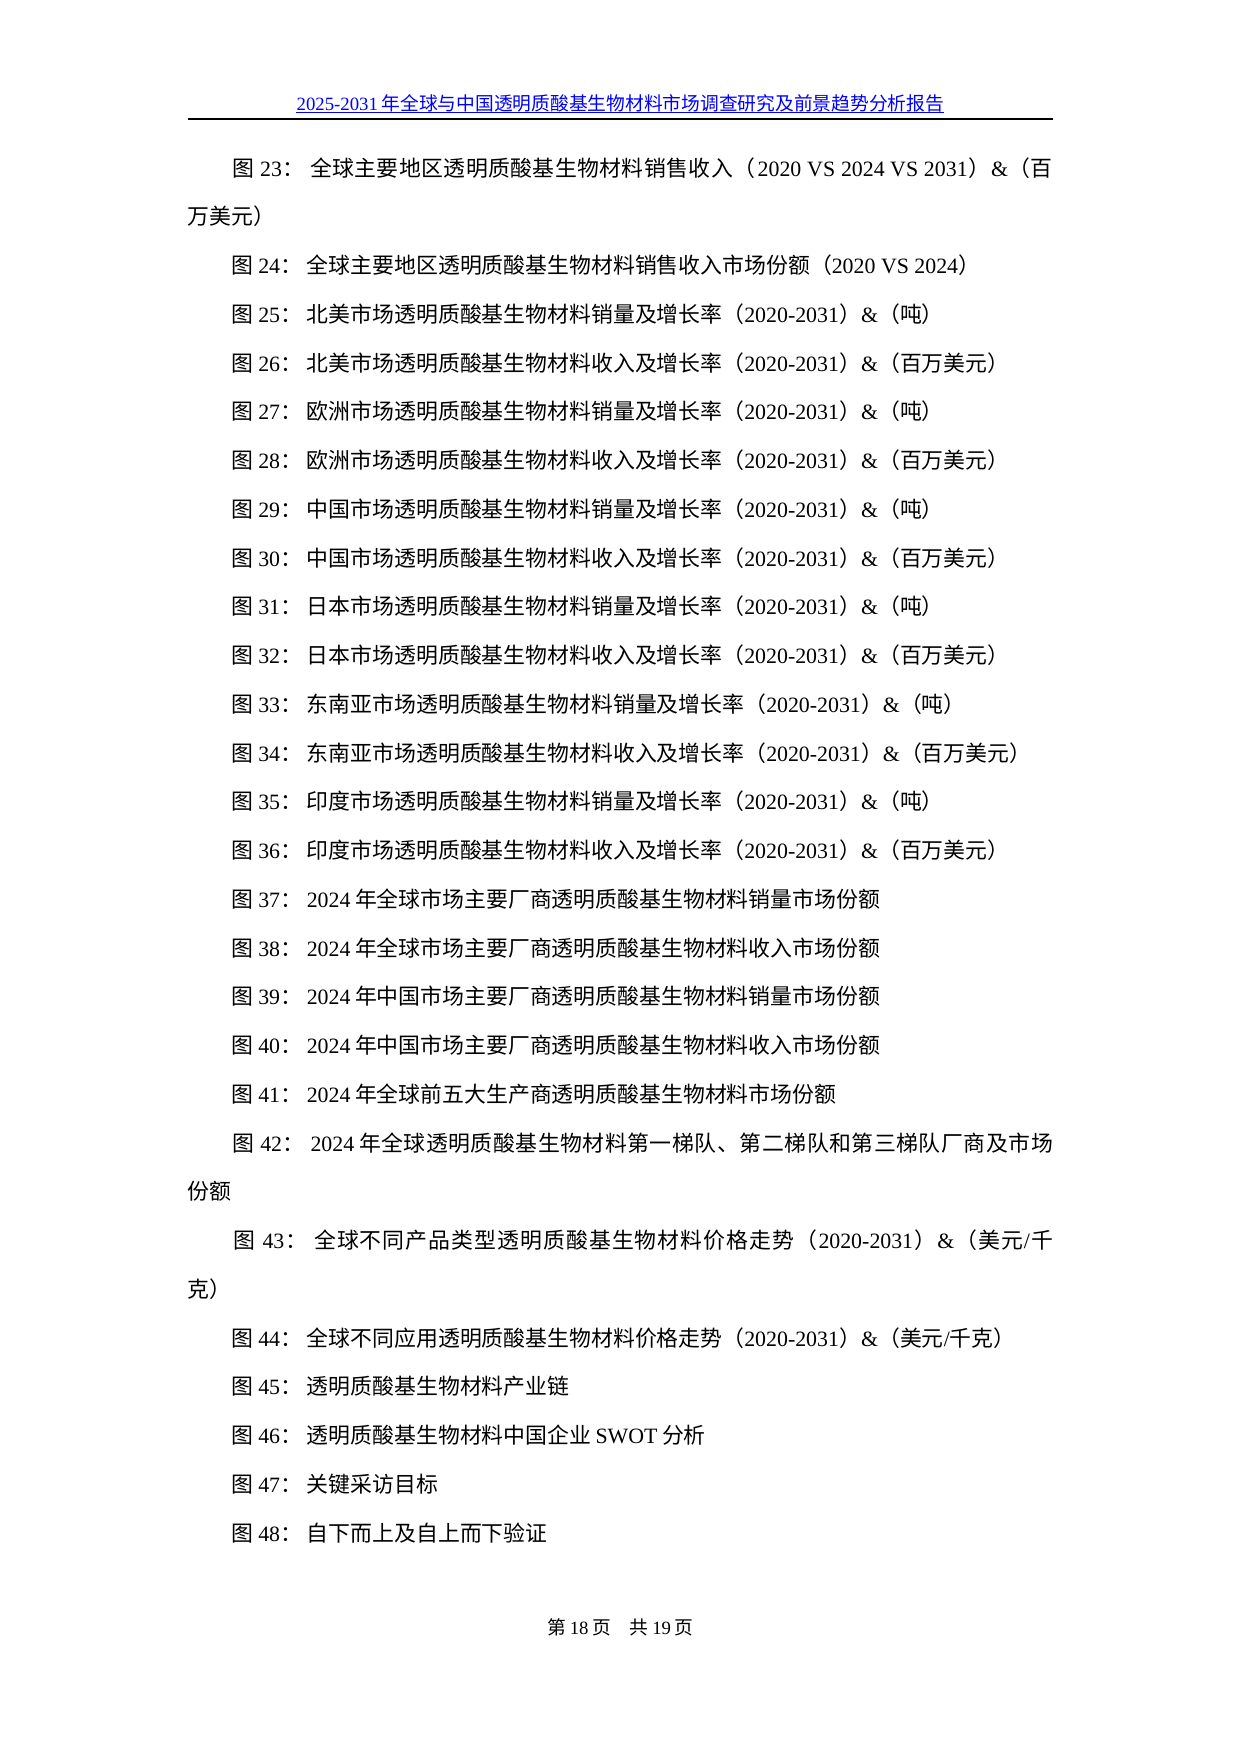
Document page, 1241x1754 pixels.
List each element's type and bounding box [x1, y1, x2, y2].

text [187, 150, 1053, 1548]
